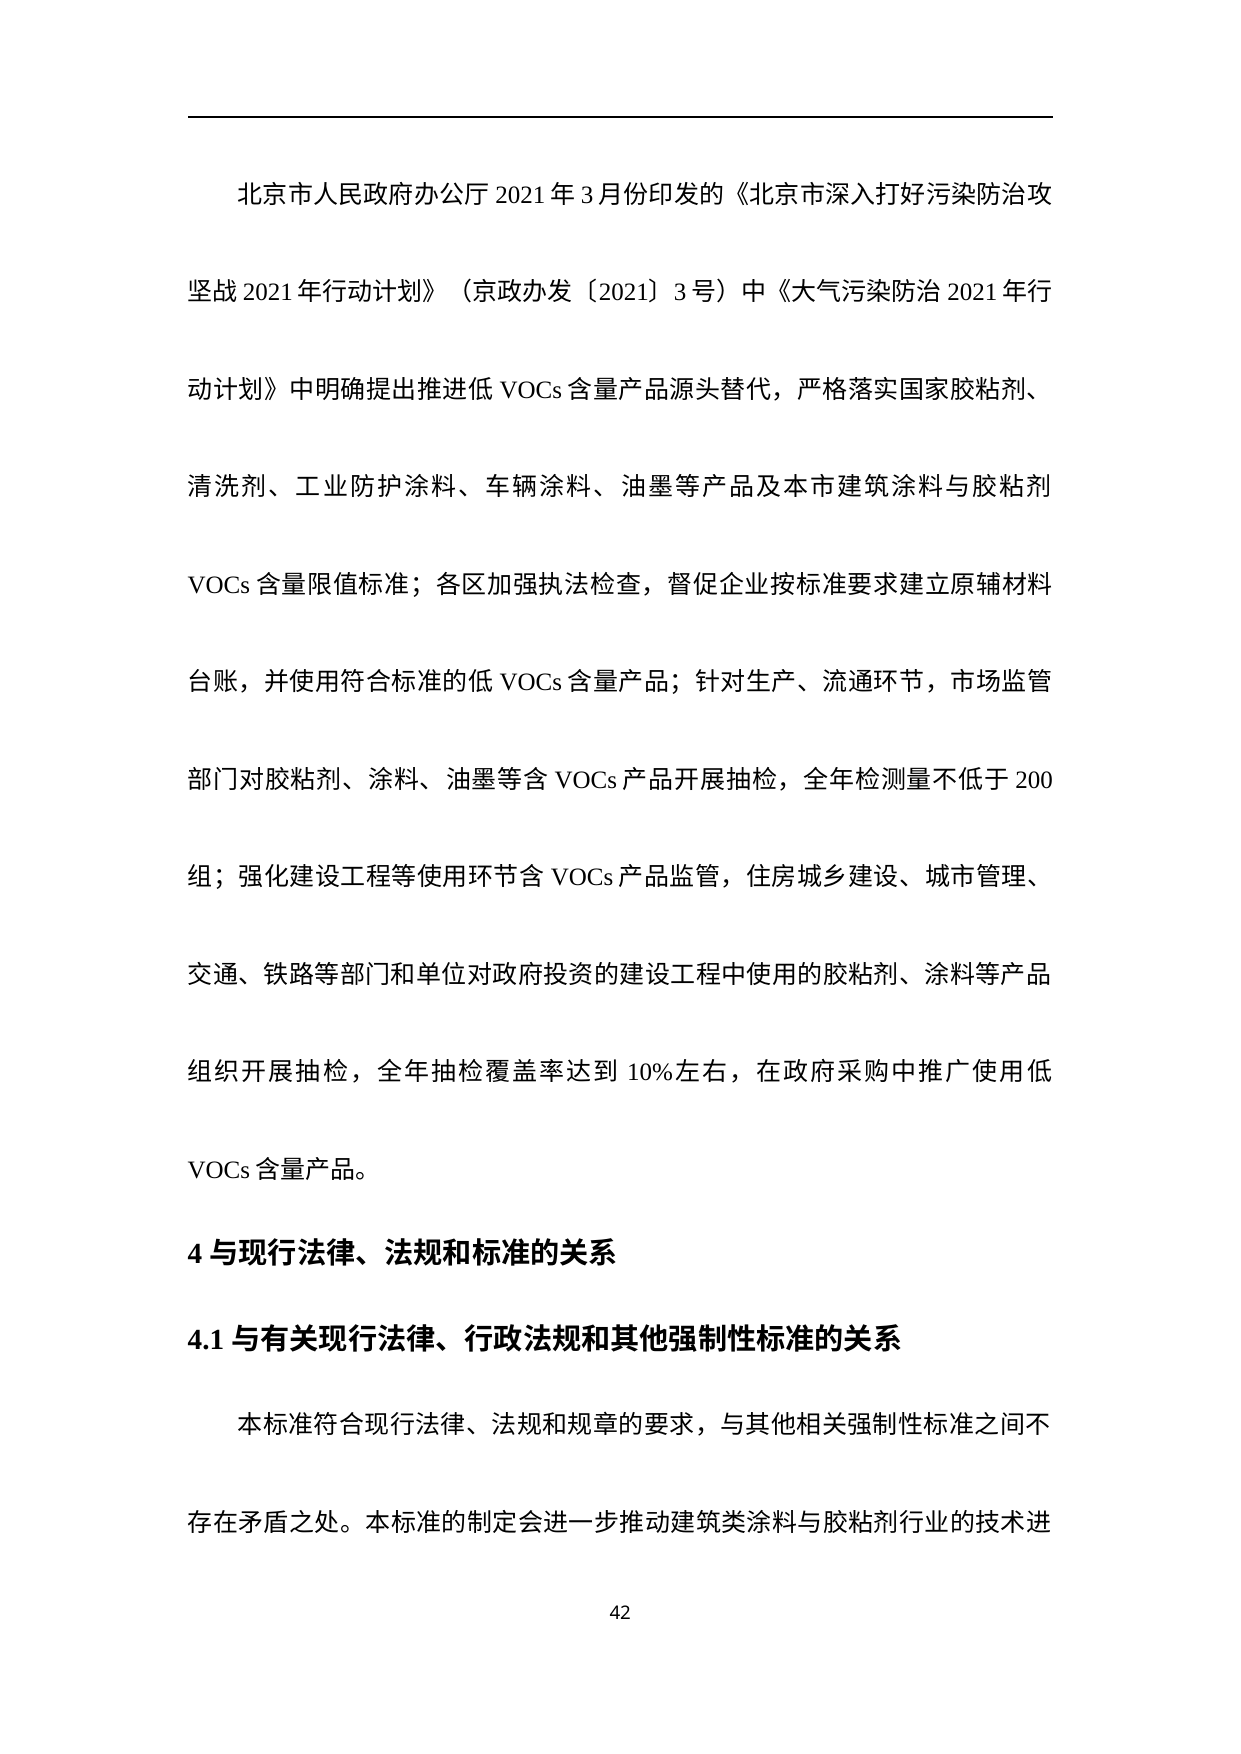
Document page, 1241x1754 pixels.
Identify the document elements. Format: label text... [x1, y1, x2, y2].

subtitle 4 与现行法律、法规和标准的关系 [187, 1218, 1053, 1283]
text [187, 1390, 1053, 1553]
subtitle 4.1 与有关现行法律、行政法规和其他强制性标准的关系 [187, 1304, 1053, 1369]
text 北京市人民政府办公厅2021年3月份印发的《北京市深入打好污染防治攻坚战2021年行动计划》（京政办发〔2021〕3号）中《大气污染防治2021年行动计划》中明确提出推进低VOCs含量产品源头替代，严格落实国家胶粘剂、清洗剂、工业防护涂料、车辆涂料、油墨等产品及本市建筑涂料与胶粘剂VOCs含量限值标准；各区加强执法检查，督促企业按标准要求建立原辅材料台账，并使用符合标准的低VOCs含量产品；针对生产、流通环节，市场监管部门对胶粘剂、涂料、油墨等含VOCs产品开展抽检，全年检测量不低于200组；强化建设工程等使用环节含VOCs产品监管，住房城乡建设、城市管理、交通、铁路等部门和单位对政府投资的建设工程中使用的胶粘剂、涂料等产品组织开展抽检，全年抽检覆盖率达到10%左右，在政府采购中推广使用低VOCs含量产品。 [187, 160, 1053, 1200]
